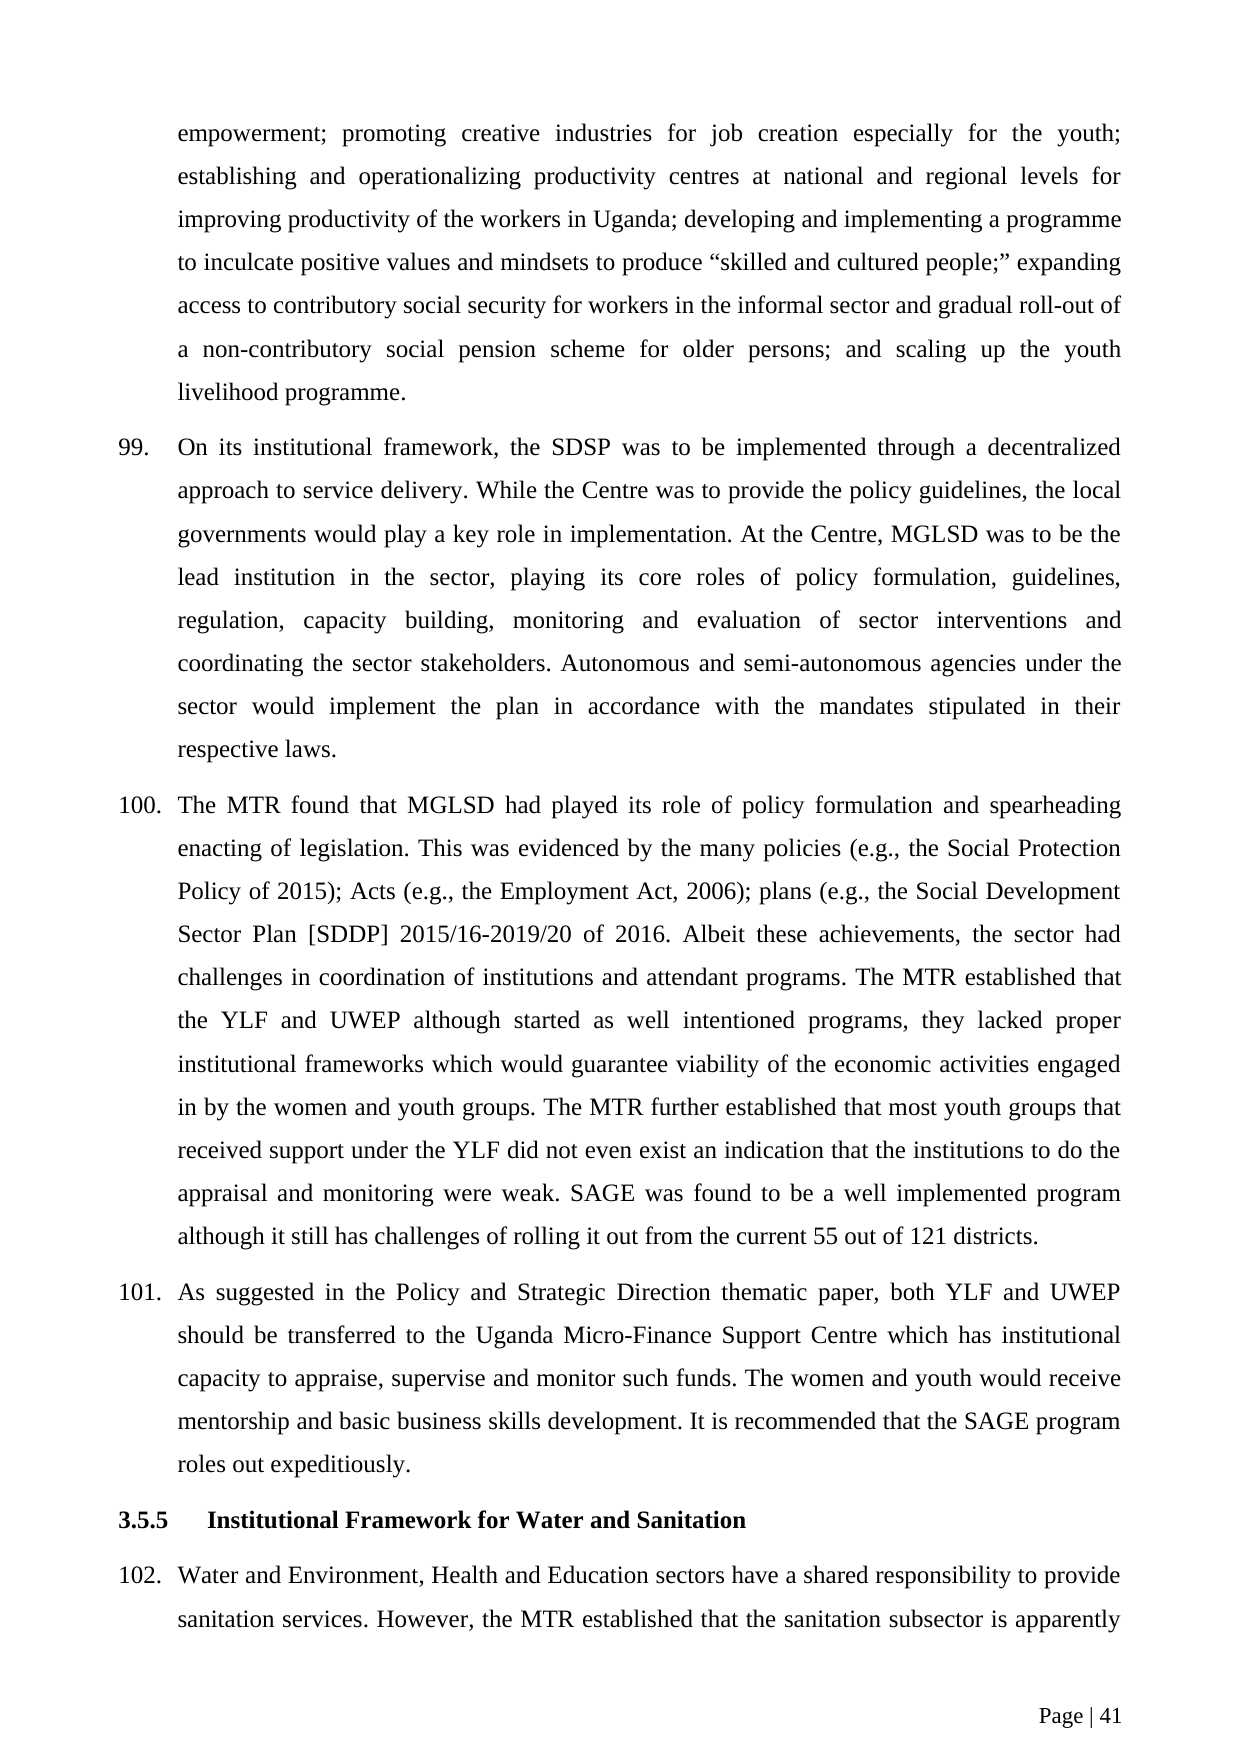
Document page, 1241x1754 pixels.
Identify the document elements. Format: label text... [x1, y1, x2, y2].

list As suggested in the Policy and Strategic Direction thematic paper, both YLF and UWEP should be transferred to the Uganda Micro-Finance Support Centre which has institutional capacity to appraise, supervise and monitor such funds. The women and youth would receive mentorship and basic business skills development. It is recommended that the SAGE program roles out expeditiously. [118, 1277, 1122, 1478]
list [118, 1561, 1122, 1632]
list On its institutional framework, the SDSP was to be implemented through a decentralized approach to service delivery. While the Centre was to provide the policy guidelines, the local governments would play a key role in implementation. At the Centre, MGLSD was to be the lead institution in the sector, playing its core roles of policy formulation, guidelines, regulation, capacity building, monitoring and evaluation of sector interventions and coordinating the sector stakeholders. Autonomous and semi-autonomous agencies under the sector would implement the plan in accordance with the mandates stipulated in their respective laws. [118, 432, 1122, 763]
subtitle Institutional Framework for Water and Sanitation [118, 1505, 1122, 1534]
list The MTR found that MGLSD had played its role of policy formulation and spearheading enacting of legislation. This was evidenced by the many policies (e.g., the Social Protection Policy of 2015); Acts (e.g., the Employment Act, 2006); plans (e.g., the Social Development Sector Plan [SDDP] 2015/16-2019/20 of 2016. Albeit these achievements, the sector had challenges in coordination of institutions and attendant programs. The MTR established that the YLF and UWEP although started as well intentioned programs, they lacked proper institutional frameworks which would guarantee viability of the economic activities engaged in by the women and youth groups. The MTR further established that most youth groups that received support under the YLF did not even exist an indication that the institutions to do the appraisal and monitoring were weak. SAGE was found to be a well implemented program although it still has challenges of rolling it out from the current 55 out of 121 districts. [118, 790, 1122, 1250]
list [118, 118, 1122, 406]
